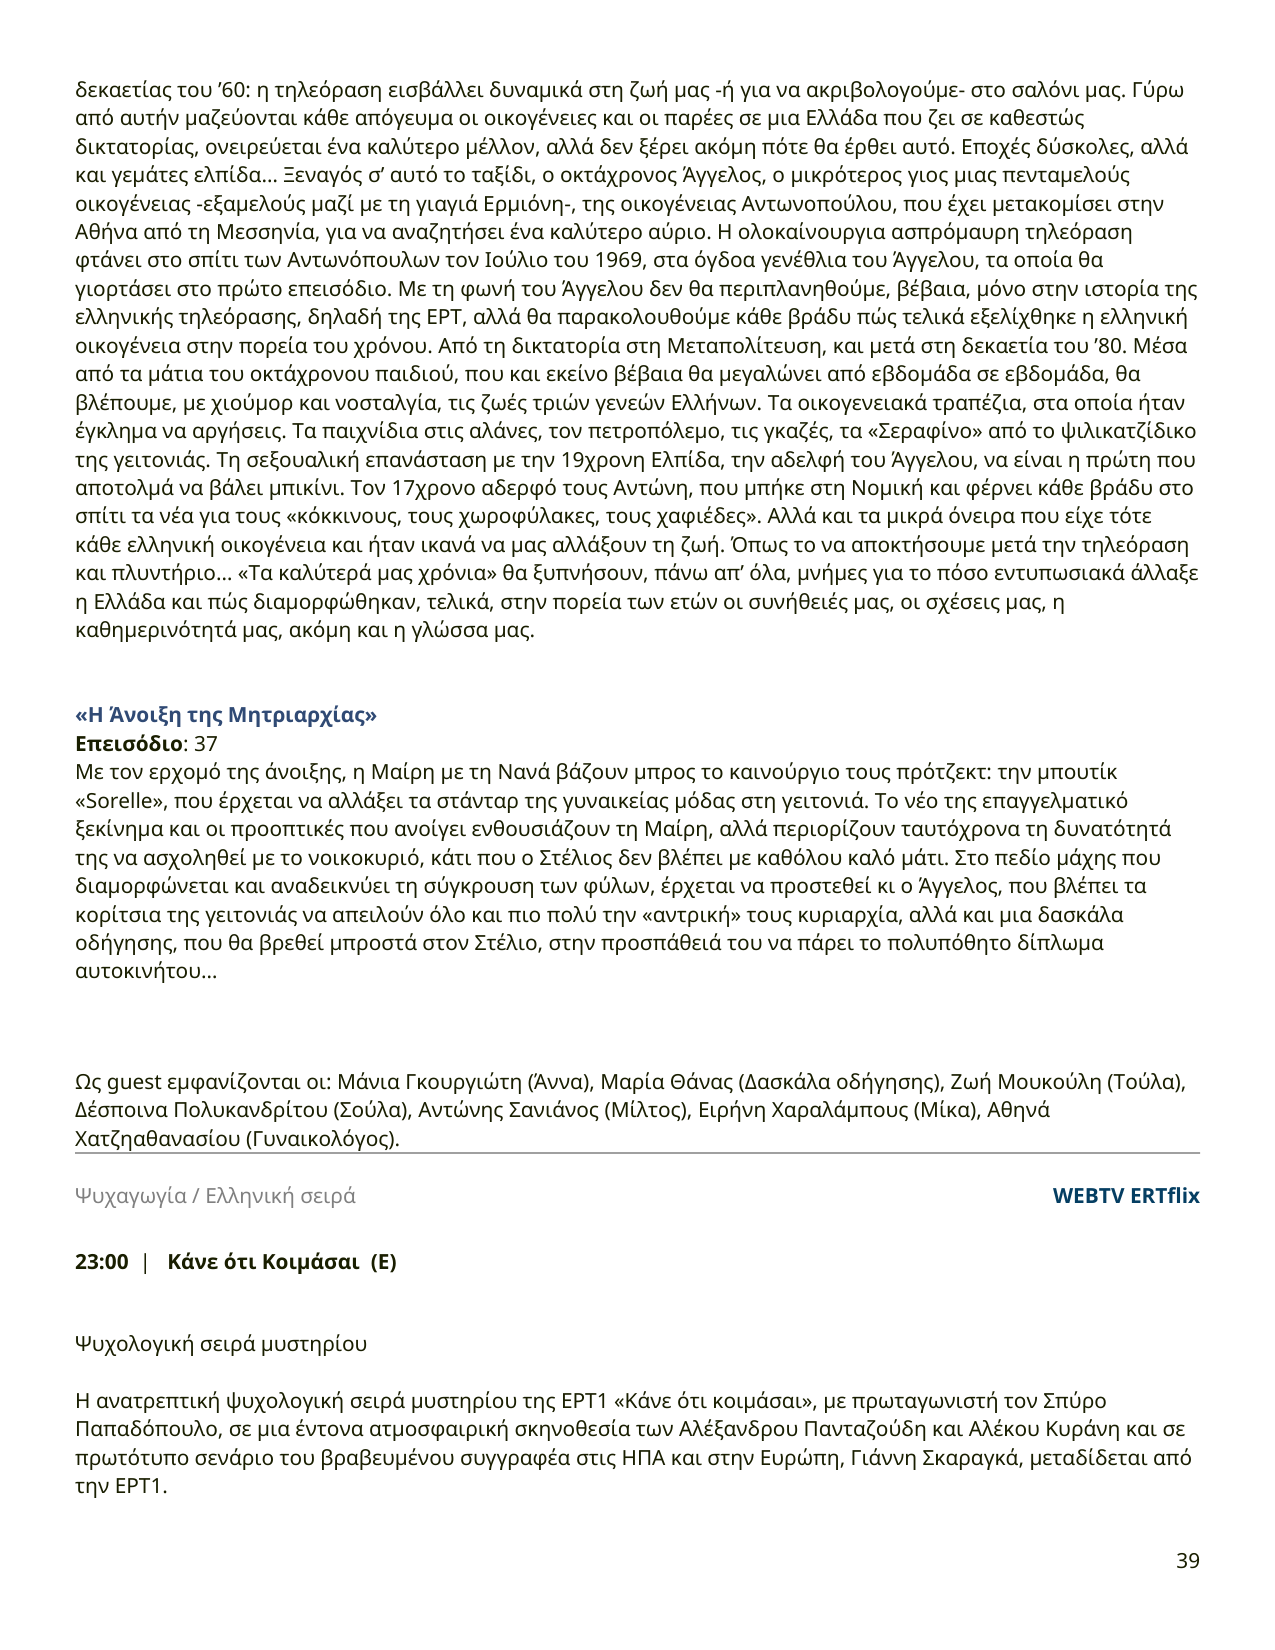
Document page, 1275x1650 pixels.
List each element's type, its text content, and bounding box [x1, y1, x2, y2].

table_header WEBTV ERTflix [638, 1181, 1200, 1209]
text «Η Άνοιξη της Μητριαρχίας» Eπεισόδιο: 37 [75, 644, 1200, 757]
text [75, 1329, 1200, 1528]
text 23:00 | Κάνε ότι Κοιμάσαι (E) [75, 1209, 1200, 1304]
table_header Ψυχαγωγία / Ελληνική σειρά [75, 1181, 637, 1209]
text Με τον ερχομό της άνοιξης, η Μαίρη με τη Νανά βάζουν μπρος το καινούργιο τους πρότζεκτ: την μπουτίκ «Sorelle», που έρχεται να αλλάξει τα στάνταρ της γυναικείας μόδας στη γειτονιά. Το νέο της επαγγελματικό ξεκίνημα και οι προοπτικές που ανοίγει ενθουσιάζουν τη Μαίρη, αλλά περιορίζουν ταυτόχρονα τη δυνατότητά της να ασχοληθεί με το νοικοκυριό, κάτι που ο Στέλιος δεν βλέπει με καθόλου καλό μάτι. Στο πεδίο μάχης που διαμορφώνεται και αναδεικνύει τη σύγκρουση των φύλων, έρχεται να προστεθεί κι ο Άγγελος, που βλέπει τα κορίτσια της γειτονιάς να απειλούν όλο και πιο πολύ την «αντρική» τους κυριαρχία, αλλά και μια δασκάλα οδήγησης, που θα βρεθεί μπροστά στον Στέλιο, στην προσπάθειά του να πάρει το πολυπόθητο δίπλωμα αυτοκινήτου… [75, 757, 1200, 985]
text Ως guest εμφανίζονται οι: Μάνια Γκουργιώτη (Άννα), Μαρία Θάνας (Δασκάλα οδήγησης), Ζωή Μουκούλη (Τούλα), Δέσποινα Πολυκανδρίτου (Σούλα), Αντώνης Σανιάνος (Μίλτος), Ειρήνη Χαραλάμπους (Μίκα), Αθηνά Χατζηαθανασίου (Γυναικολόγος). [75, 1010, 1200, 1152]
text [75, 75, 1200, 644]
